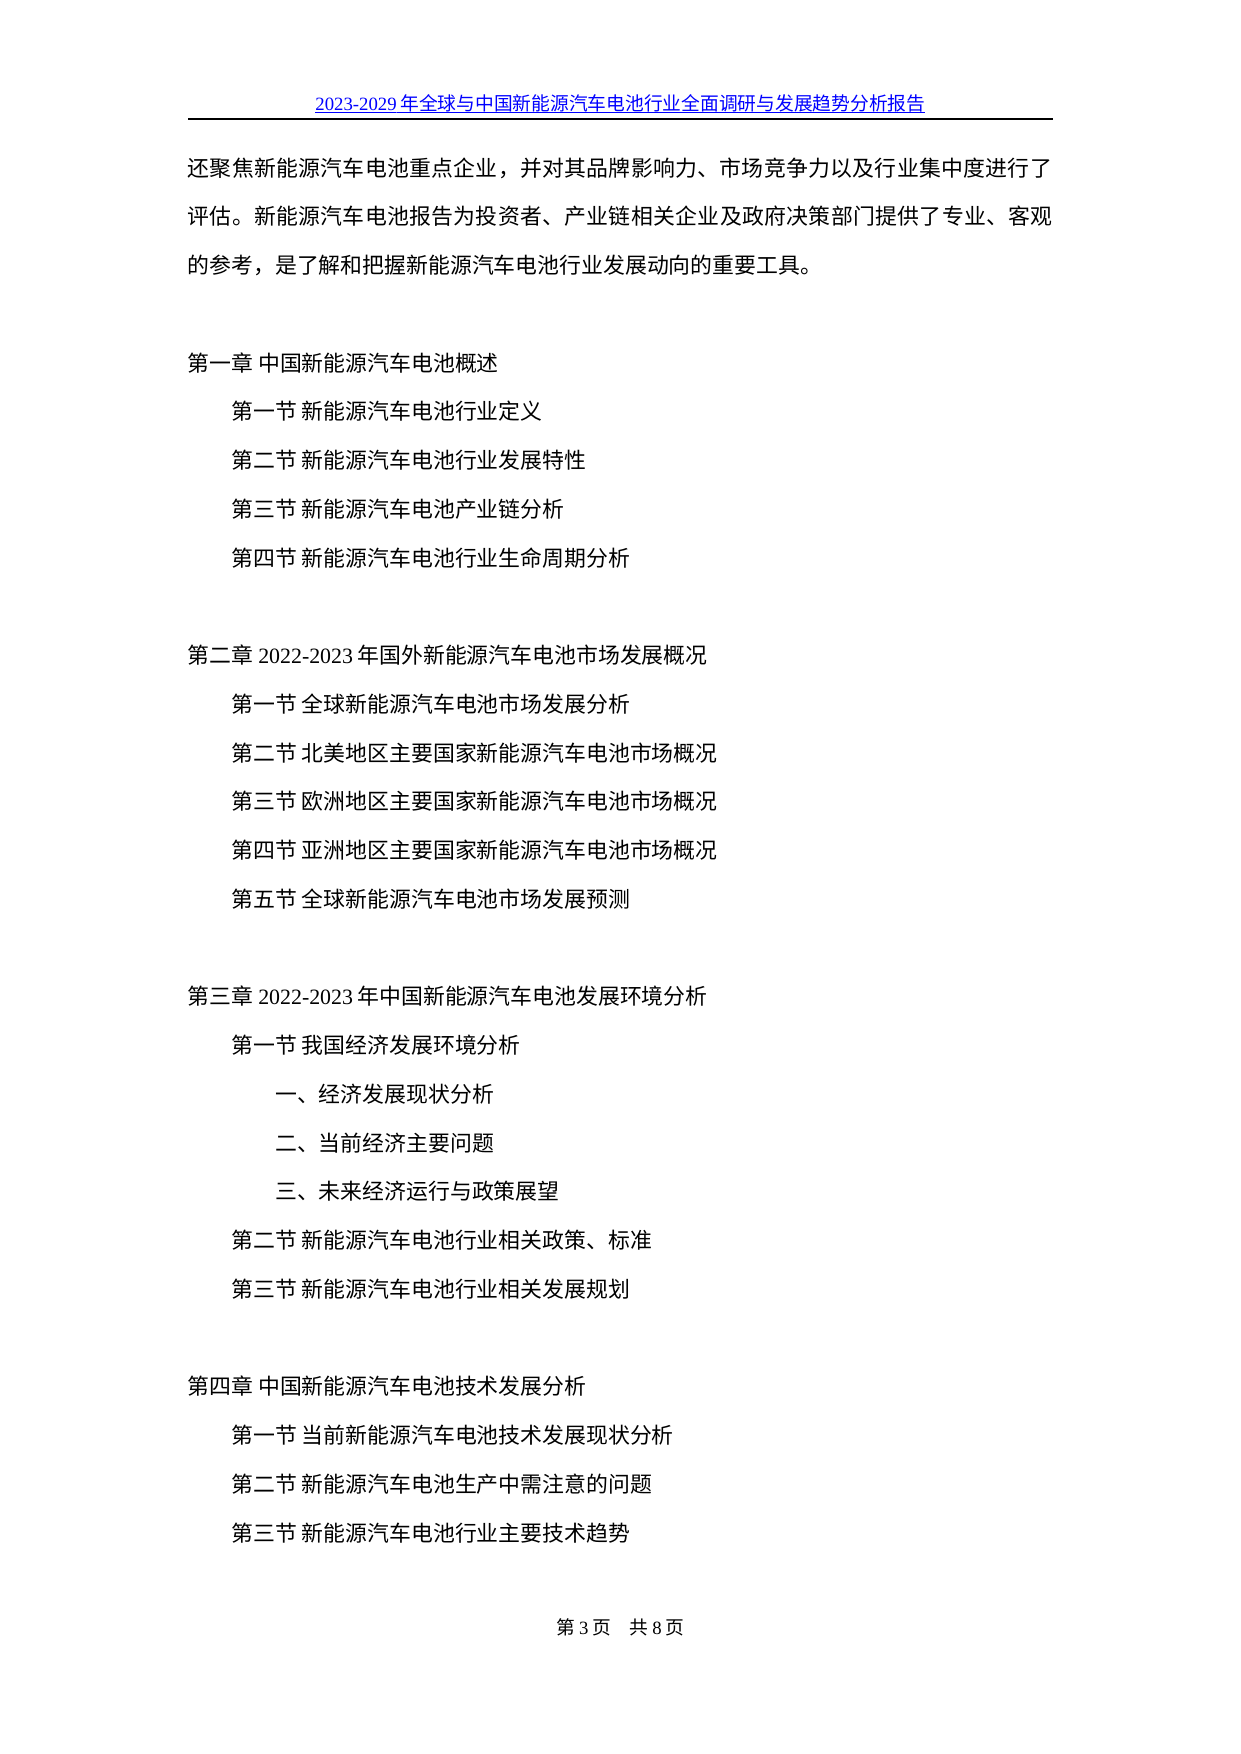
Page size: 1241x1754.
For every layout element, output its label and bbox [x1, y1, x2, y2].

text [187, 150, 1053, 1548]
